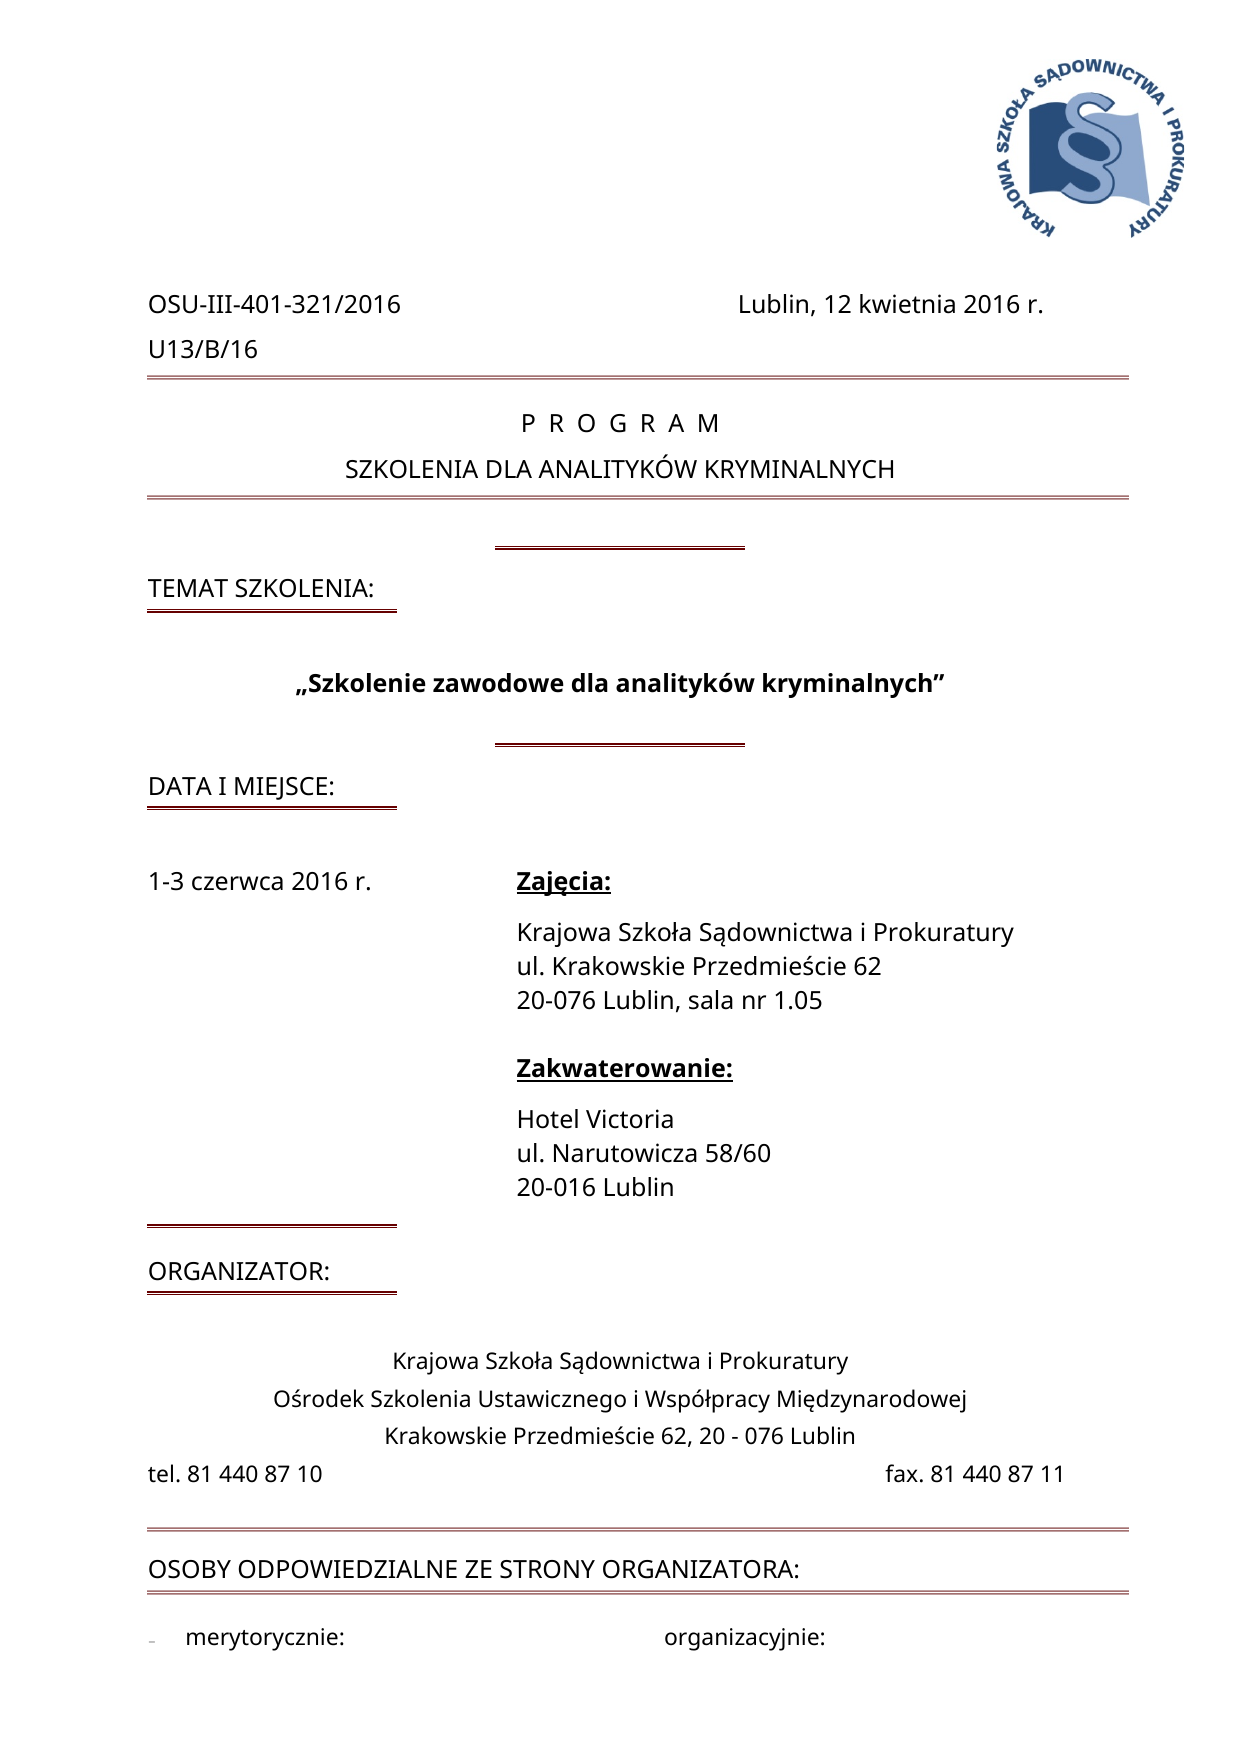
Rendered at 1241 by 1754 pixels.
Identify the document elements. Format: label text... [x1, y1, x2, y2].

text 20-016 Lublin [516, 1170, 1093, 1204]
text tel. 81 440 87 10 fax. 81 440 87 11 [148, 1458, 1093, 1489]
picture [147, 1287, 397, 1299]
picture [147, 490, 1129, 504]
text 20-076 Lublin, sala nr 1.05 [516, 983, 1093, 1017]
picture [147, 604, 397, 617]
text SZKOLENIA DLA ANALITYKÓW KRYMINALNYCH [148, 451, 1093, 485]
picture [147, 370, 1129, 384]
text Zakwaterowanie: [516, 1051, 1093, 1085]
text Krajowa Szkoła Sądownictwa i Prokuratury [516, 914, 1093, 949]
list merytorycznie: organizacyjnie: [148, 1621, 1093, 1652]
picture [147, 1522, 1129, 1536]
picture [495, 739, 745, 751]
text 1-3 czerwca 2016 r. Zajęcia: [148, 863, 1093, 898]
text Hotel Victoria [516, 1102, 1093, 1136]
text DATA I MIEJSCE: [148, 768, 1093, 802]
picture [147, 1585, 1129, 1599]
text ORGANIZATOR: [148, 1253, 1093, 1287]
text OSU-III-401-321/2016 Lublin, 12 kwietnia 2016 r. [148, 286, 1093, 320]
text ul. Krakowskie Przedmieście 62 [516, 949, 1093, 983]
picture [147, 802, 397, 814]
text Ośrodek Szkolenia Ustawicznego i Współpracy Międzynarodowej [148, 1383, 1093, 1414]
text U13/B/16 [148, 332, 1093, 366]
text ul. Narutowicza 58/60 [516, 1136, 1093, 1170]
picture [147, 1220, 397, 1232]
text OSOBY ODPOWIEDZIALNE ZE STRONY ORGANIZATORA: [148, 1552, 1093, 1585]
text TEMAT SZKOLENIA: [148, 571, 1093, 605]
text P R O G R A M [148, 406, 1093, 440]
text „Szkolenie zawodowe dla analityków kryminalnych” [148, 666, 1093, 700]
text Krajowa Szkoła Sądownictwa i Prokuratury [148, 1345, 1093, 1376]
picture [495, 541, 745, 554]
text Krakowskie Przedmieście 62, 20 - 076 Lublin [148, 1420, 1093, 1451]
picture [996, 59, 1185, 238]
